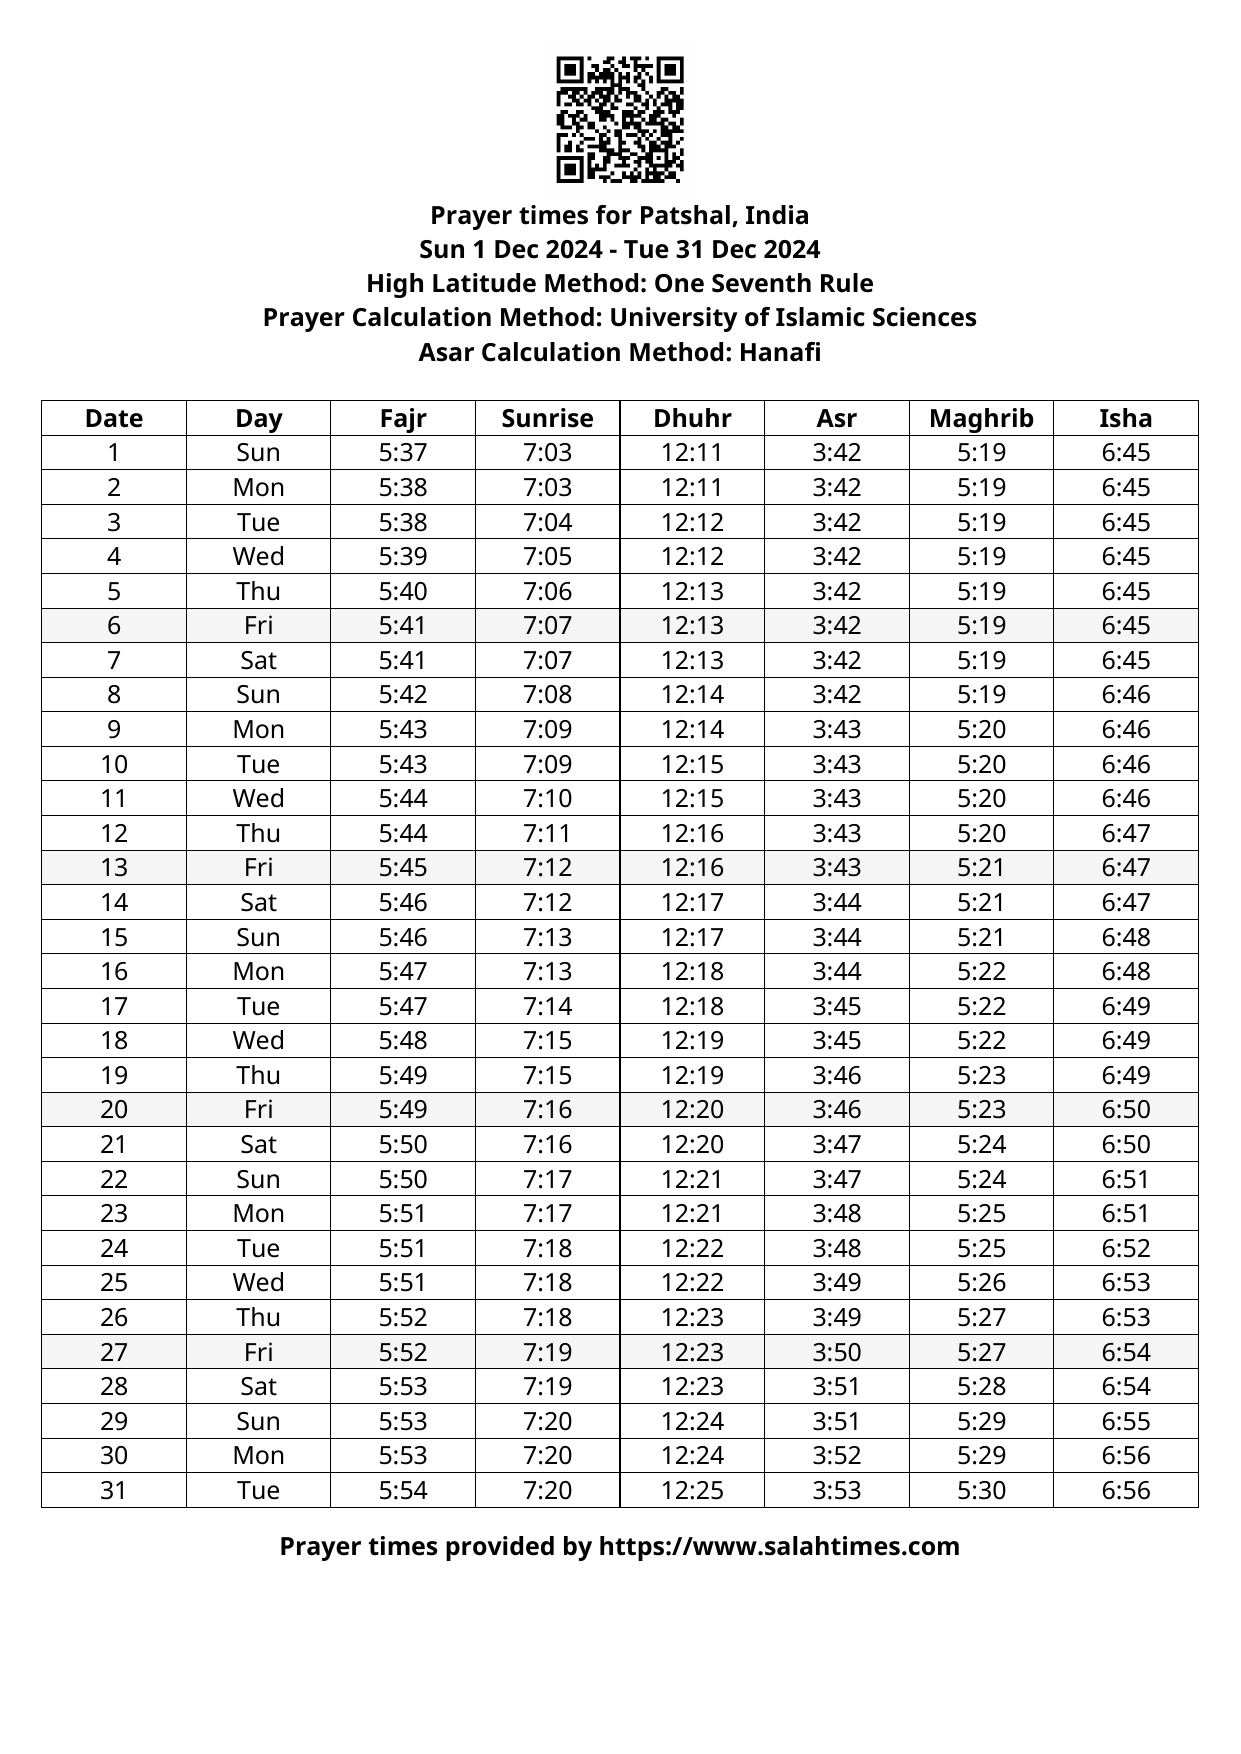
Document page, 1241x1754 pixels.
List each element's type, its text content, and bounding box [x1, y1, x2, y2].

table_cell 12:17 [621, 885, 764, 919]
table_cell 5:19 [910, 678, 1053, 711]
table_cell 6:50 [1054, 1093, 1198, 1126]
table_cell 12:24 [621, 1404, 764, 1437]
table_cell 5:51 [331, 1231, 475, 1264]
table_cell 12:15 [621, 747, 764, 780]
text Prayer times provided by https://www.salahtimes.com [42, 1528, 1198, 1563]
table_cell 6:46 [1054, 747, 1198, 780]
table_cell 6:45 [1054, 539, 1198, 573]
table_header Maghrib [910, 401, 1053, 434]
table_cell 5:19 [910, 574, 1053, 607]
table_cell Tue [187, 1473, 330, 1507]
table_cell 6:51 [1054, 1196, 1198, 1230]
table_cell Sat [187, 643, 330, 677]
table_cell 12:23 [621, 1369, 764, 1403]
table_cell 5:19 [910, 470, 1053, 504]
picture [542, 41, 699, 198]
table_cell 5:23 [910, 1093, 1053, 1126]
table_cell Tue [187, 505, 330, 538]
table_cell 5:27 [910, 1300, 1053, 1334]
table_cell 7:03 [476, 470, 619, 504]
table_cell 12:13 [621, 643, 764, 677]
table_cell 12:25 [621, 1473, 764, 1507]
table_cell 12:11 [621, 470, 764, 504]
table_cell 3 [42, 505, 186, 538]
table_cell 3:42 [765, 678, 909, 711]
table_cell Fri [187, 1093, 330, 1126]
table_cell 29 [42, 1404, 186, 1437]
table_cell 7:16 [476, 1093, 619, 1126]
table_cell 5:19 [910, 609, 1053, 642]
table_cell 7:17 [476, 1196, 619, 1230]
table_cell 3:45 [765, 1024, 909, 1057]
table_cell 19 [42, 1058, 186, 1092]
text High Latitude Method: One Seventh Rule [42, 266, 1198, 300]
table_cell Sun [187, 920, 330, 953]
table_cell 3:42 [765, 643, 909, 677]
table_cell 12:23 [621, 1300, 764, 1334]
table_cell Wed [187, 539, 330, 573]
table_cell 5 [42, 574, 186, 607]
table_cell Thu [187, 816, 330, 849]
table_cell 6:45 [1054, 470, 1198, 504]
table_cell Wed [187, 1266, 330, 1299]
table_header Date [42, 401, 186, 434]
table_cell 12:19 [621, 1058, 764, 1092]
table_header Fajr [331, 401, 475, 434]
table_cell 12:22 [621, 1231, 764, 1264]
table_cell 6:46 [1054, 678, 1198, 711]
table_cell 12:14 [621, 712, 764, 746]
table_cell 7:20 [476, 1404, 619, 1437]
table_cell 5:22 [910, 989, 1053, 1022]
table_cell 6:49 [1054, 989, 1198, 1022]
table_cell 21 [42, 1127, 186, 1161]
table_cell 3:43 [765, 747, 909, 780]
table_cell 5:45 [331, 851, 475, 884]
table_cell 12 [42, 816, 186, 849]
table_cell 5:25 [910, 1231, 1053, 1264]
text Prayer Calculation Method: University of Islamic Sciences [42, 300, 1198, 334]
table_cell 12:11 [621, 436, 764, 469]
table_cell 3:50 [765, 1335, 909, 1368]
table_cell Thu [187, 1300, 330, 1334]
table_cell 12:22 [621, 1266, 764, 1299]
table_cell 17 [42, 989, 186, 1022]
table_cell 7:17 [476, 1162, 619, 1195]
table_cell Mon [187, 954, 330, 988]
table_cell 5:52 [331, 1335, 475, 1368]
table_cell 2 [42, 470, 186, 504]
table_cell 5:44 [331, 816, 475, 849]
table_cell 6:54 [1054, 1335, 1198, 1368]
table_cell 12:24 [621, 1439, 764, 1472]
table_cell 5:19 [910, 436, 1053, 469]
table_cell 12:20 [621, 1127, 764, 1161]
table_cell Tue [187, 989, 330, 1022]
table_cell 4 [42, 539, 186, 573]
table_cell 3:46 [765, 1093, 909, 1126]
table_cell 7 [42, 643, 186, 677]
table_cell 6:49 [1054, 1058, 1198, 1092]
table_cell 3:53 [765, 1473, 909, 1507]
table_cell 5:38 [331, 505, 475, 538]
table_cell 5:25 [910, 1196, 1053, 1230]
table_cell 3:42 [765, 574, 909, 607]
table_cell 7:20 [476, 1439, 619, 1472]
table_cell Fri [187, 609, 330, 642]
table_cell 5:50 [331, 1162, 475, 1195]
table_cell 6:45 [1054, 609, 1198, 642]
table_cell 5:19 [910, 539, 1053, 573]
table_cell 15 [42, 920, 186, 953]
table_cell 3:46 [765, 1058, 909, 1092]
table_cell 3:43 [765, 781, 909, 815]
table_cell Mon [187, 712, 330, 746]
table_cell Mon [187, 1196, 330, 1230]
table_cell 3:48 [765, 1196, 909, 1230]
table_cell 12:18 [621, 989, 764, 1022]
table_cell 5:22 [910, 954, 1053, 988]
table_cell 7:13 [476, 954, 619, 988]
table_cell 7:08 [476, 678, 619, 711]
table_cell 6:55 [1054, 1404, 1198, 1437]
table_cell 5:27 [910, 1335, 1053, 1368]
table_cell 5:26 [910, 1266, 1053, 1299]
table_cell 3:42 [765, 470, 909, 504]
table_cell 5:39 [331, 539, 475, 573]
table_cell Fri [187, 1335, 330, 1368]
table_cell 12:16 [621, 816, 764, 849]
table_cell 5:41 [331, 609, 475, 642]
table_cell 7:13 [476, 920, 619, 953]
table_cell 25 [42, 1266, 186, 1299]
table_cell 5:50 [331, 1127, 475, 1161]
table_cell 5:29 [910, 1439, 1053, 1472]
table_header Isha [1054, 401, 1198, 434]
table_cell 23 [42, 1196, 186, 1230]
table_cell 12:18 [621, 954, 764, 988]
table_cell 5:24 [910, 1127, 1053, 1161]
table_cell 7:10 [476, 781, 619, 815]
table_cell Sun [187, 678, 330, 711]
table_cell Wed [187, 1024, 330, 1057]
table_cell 3:51 [765, 1404, 909, 1437]
table_cell 5:53 [331, 1439, 475, 1472]
table_cell 12:14 [621, 678, 764, 711]
table_cell 5:23 [910, 1058, 1053, 1092]
table_cell 12:19 [621, 1024, 764, 1057]
table_cell 7:04 [476, 505, 619, 538]
table_cell Thu [187, 574, 330, 607]
table_cell 5:22 [910, 1024, 1053, 1057]
table_cell 8 [42, 678, 186, 711]
table_cell 3:42 [765, 436, 909, 469]
table_cell 5:20 [910, 816, 1053, 849]
table_cell 6:45 [1054, 505, 1198, 538]
table_header Asr [765, 401, 909, 434]
table_cell 12:13 [621, 574, 764, 607]
table_cell 7:07 [476, 609, 619, 642]
table_cell 12:21 [621, 1196, 764, 1230]
table_cell 5:21 [910, 920, 1053, 953]
table_cell Sat [187, 885, 330, 919]
table_cell 16 [42, 954, 186, 988]
table_cell 3:42 [765, 505, 909, 538]
table_header Sunrise [476, 401, 619, 434]
text Prayer times for Patshal, India [42, 198, 1198, 232]
text Asar Calculation Method: Hanafi [42, 334, 1198, 368]
table_cell 12:23 [621, 1335, 764, 1368]
table_cell 31 [42, 1473, 186, 1507]
table_cell 7:20 [476, 1473, 619, 1507]
table_cell 5:38 [331, 470, 475, 504]
table_cell 5:19 [910, 505, 1053, 538]
table_cell 3:43 [765, 851, 909, 884]
table_cell 5:43 [331, 747, 475, 780]
table_cell 5:21 [910, 885, 1053, 919]
table_cell 6:47 [1054, 885, 1198, 919]
table_cell 7:11 [476, 816, 619, 849]
table_cell 5:48 [331, 1024, 475, 1057]
table_cell 6:49 [1054, 1024, 1198, 1057]
table_cell 5:29 [910, 1404, 1053, 1437]
table_cell 5:53 [331, 1404, 475, 1437]
table_cell 5:47 [331, 954, 475, 988]
table_cell 5:30 [910, 1473, 1053, 1507]
table_cell 26 [42, 1300, 186, 1334]
table_cell 7:06 [476, 574, 619, 607]
table_cell 11 [42, 781, 186, 815]
table_cell 13 [42, 851, 186, 884]
text Sun 1 Dec 2024 - Tue 31 Dec 2024 [42, 232, 1198, 266]
table_cell 5:20 [910, 781, 1053, 815]
table_cell 28 [42, 1369, 186, 1403]
table_cell 5:43 [331, 712, 475, 746]
table_cell 7:12 [476, 851, 619, 884]
table_header Day [187, 401, 330, 434]
table_cell 7:09 [476, 747, 619, 780]
table_cell 6:45 [1054, 574, 1198, 607]
table_cell 7:18 [476, 1300, 619, 1334]
table_cell 5:20 [910, 747, 1053, 780]
table_cell 3:43 [765, 712, 909, 746]
table_cell 5:28 [910, 1369, 1053, 1403]
table_cell 5:37 [331, 436, 475, 469]
table_cell 6:54 [1054, 1369, 1198, 1403]
table_cell 3:43 [765, 816, 909, 849]
table_cell 7:16 [476, 1127, 619, 1161]
table_cell Sun [187, 1404, 330, 1437]
table_cell 6:47 [1054, 816, 1198, 849]
table_cell Mon [187, 470, 330, 504]
table_cell 7:15 [476, 1058, 619, 1092]
table_cell 5:24 [910, 1162, 1053, 1195]
table_cell 6:45 [1054, 436, 1198, 469]
table_cell 6 [42, 609, 186, 642]
table_cell 5:54 [331, 1473, 475, 1507]
table_cell Sun [187, 1162, 330, 1195]
table_cell 12:16 [621, 851, 764, 884]
table_cell 3:45 [765, 989, 909, 1022]
table_cell 5:44 [331, 781, 475, 815]
table_cell 7:05 [476, 539, 619, 573]
table_cell 5:20 [910, 712, 1053, 746]
table_cell 12:12 [621, 505, 764, 538]
table_cell 3:52 [765, 1439, 909, 1472]
table_cell 5:51 [331, 1266, 475, 1299]
table_cell 6:48 [1054, 954, 1198, 988]
table_cell 3:49 [765, 1266, 909, 1299]
table_cell 7:18 [476, 1266, 619, 1299]
table_cell 5:21 [910, 851, 1053, 884]
table_cell Mon [187, 1439, 330, 1472]
table_cell 6:45 [1054, 643, 1198, 677]
table_cell 3:44 [765, 920, 909, 953]
table_cell Sat [187, 1127, 330, 1161]
table_cell 22 [42, 1162, 186, 1195]
table_cell 1 [42, 436, 186, 469]
table_cell 7:09 [476, 712, 619, 746]
table_cell 6:56 [1054, 1473, 1198, 1507]
table_cell 20 [42, 1093, 186, 1126]
table_cell 18 [42, 1024, 186, 1057]
table_cell 6:53 [1054, 1300, 1198, 1334]
table_cell 3:51 [765, 1369, 909, 1403]
table_cell Sun [187, 436, 330, 469]
table_cell 7:19 [476, 1369, 619, 1403]
table_cell 3:47 [765, 1162, 909, 1195]
table_cell 12:12 [621, 539, 764, 573]
table_cell 5:41 [331, 643, 475, 677]
table_cell Sat [187, 1369, 330, 1403]
table_cell 5:46 [331, 920, 475, 953]
table_cell 5:42 [331, 678, 475, 711]
table_cell 6:51 [1054, 1162, 1198, 1195]
table_cell 9 [42, 712, 186, 746]
table_cell 6:48 [1054, 920, 1198, 953]
table_cell 7:18 [476, 1231, 619, 1264]
table_cell 5:49 [331, 1058, 475, 1092]
table_cell Tue [187, 747, 330, 780]
table_cell 3:44 [765, 954, 909, 988]
table_cell 5:47 [331, 989, 475, 1022]
table_cell 5:46 [331, 885, 475, 919]
table_cell Fri [187, 851, 330, 884]
table_cell 5:53 [331, 1369, 475, 1403]
table_cell 3:42 [765, 609, 909, 642]
table_cell 5:52 [331, 1300, 475, 1334]
table_cell 12:20 [621, 1093, 764, 1126]
table_cell 12:13 [621, 609, 764, 642]
table_cell 7:14 [476, 989, 619, 1022]
table_cell 10 [42, 747, 186, 780]
table_cell 6:53 [1054, 1266, 1198, 1299]
table_cell 6:50 [1054, 1127, 1198, 1161]
table_cell 7:19 [476, 1335, 619, 1368]
table_cell 7:07 [476, 643, 619, 677]
table_cell 3:49 [765, 1300, 909, 1334]
table_cell 12:15 [621, 781, 764, 815]
table_cell 5:49 [331, 1093, 475, 1126]
table_cell 6:46 [1054, 781, 1198, 815]
table_cell 5:40 [331, 574, 475, 607]
table_cell 3:44 [765, 885, 909, 919]
table_cell 24 [42, 1231, 186, 1264]
table_cell 27 [42, 1335, 186, 1368]
table_cell 6:52 [1054, 1231, 1198, 1264]
table_header Dhuhr [621, 401, 764, 434]
table_cell 7:12 [476, 885, 619, 919]
table_cell 7:03 [476, 436, 619, 469]
table_cell Wed [187, 781, 330, 815]
table_cell 5:51 [331, 1196, 475, 1230]
table_cell 3:48 [765, 1231, 909, 1264]
table_cell 12:21 [621, 1162, 764, 1195]
table_cell 30 [42, 1439, 186, 1472]
table_cell 12:17 [621, 920, 764, 953]
table_cell Thu [187, 1058, 330, 1092]
table_cell 6:46 [1054, 712, 1198, 746]
table_cell 7:15 [476, 1024, 619, 1057]
table_cell 6:56 [1054, 1439, 1198, 1472]
table_cell 14 [42, 885, 186, 919]
table_cell 3:47 [765, 1127, 909, 1161]
table_cell 6:47 [1054, 851, 1198, 884]
table_cell Tue [187, 1231, 330, 1264]
table_cell 3:42 [765, 539, 909, 573]
table_cell 5:19 [910, 643, 1053, 677]
